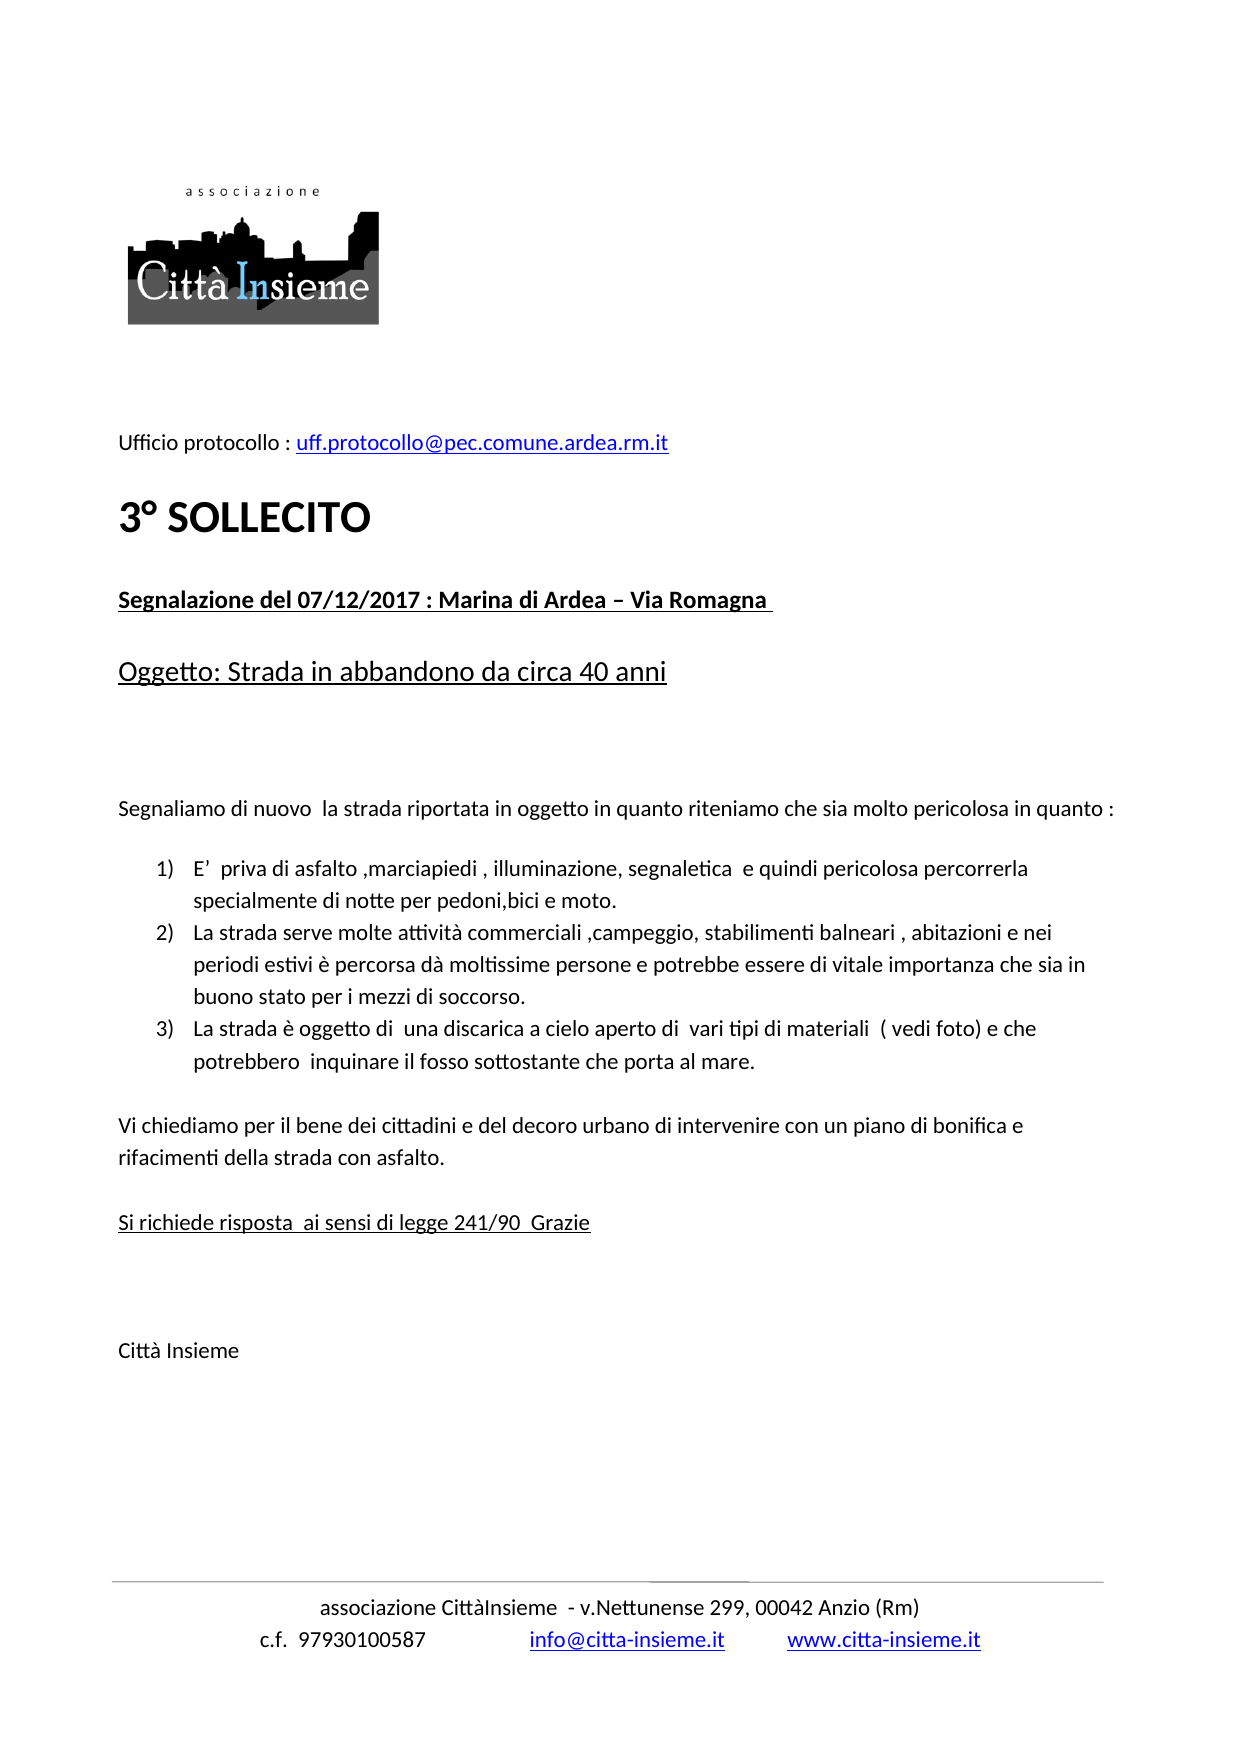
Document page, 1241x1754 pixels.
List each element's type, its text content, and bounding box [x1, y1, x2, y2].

text 3° SOLLECITO [118, 488, 1122, 544]
text Ufficio protocollo : uff.protocollo@pec.comune.ardea.rm.it [118, 428, 1122, 456]
text Si richiede risposta ai sensi di legge 241/90 Grazie [118, 1208, 1122, 1236]
list E’ priva di asfalto ,marciapiedi , illuminazione, segnaletica e quindi pericolosa percorrerla specialmente di notte per pedoni,bici e moto. [156, 854, 1122, 914]
list La strada è oggetto di una discarica a cielo aperto di vari tipi di materiali ( vedi foto) e che potrebbero inquinare il fosso sottostante che porta al mare. [156, 1014, 1122, 1075]
text Vi chiediamo per il bene dei cittadini e del decoro urbano di intervenire con un piano di bonifica e rifacimenti della strada con asfalto. [118, 1111, 1122, 1171]
text Segnalazione del 07/12/2017 : Marina di Ardea – Via Romagna [118, 585, 1122, 615]
text Città Insieme [118, 1336, 1122, 1364]
list La strada serve molte attività commerciali ,campeggio, stabilimenti balneari , abitazioni e nei periodi estivi è percorsa dà moltissime persone e potrebbe essere di vitale importanza che sia in buono stato per i mezzi di soccorso. [156, 918, 1122, 1010]
picture [123, 179, 383, 328]
text Segnaliamo di nuovo la strada riportata in oggetto in quanto riteniamo che sia molto pericolosa in quanto : [118, 794, 1122, 822]
text Oggetto: Strada in abbandono da circa 40 anni [118, 653, 1122, 688]
